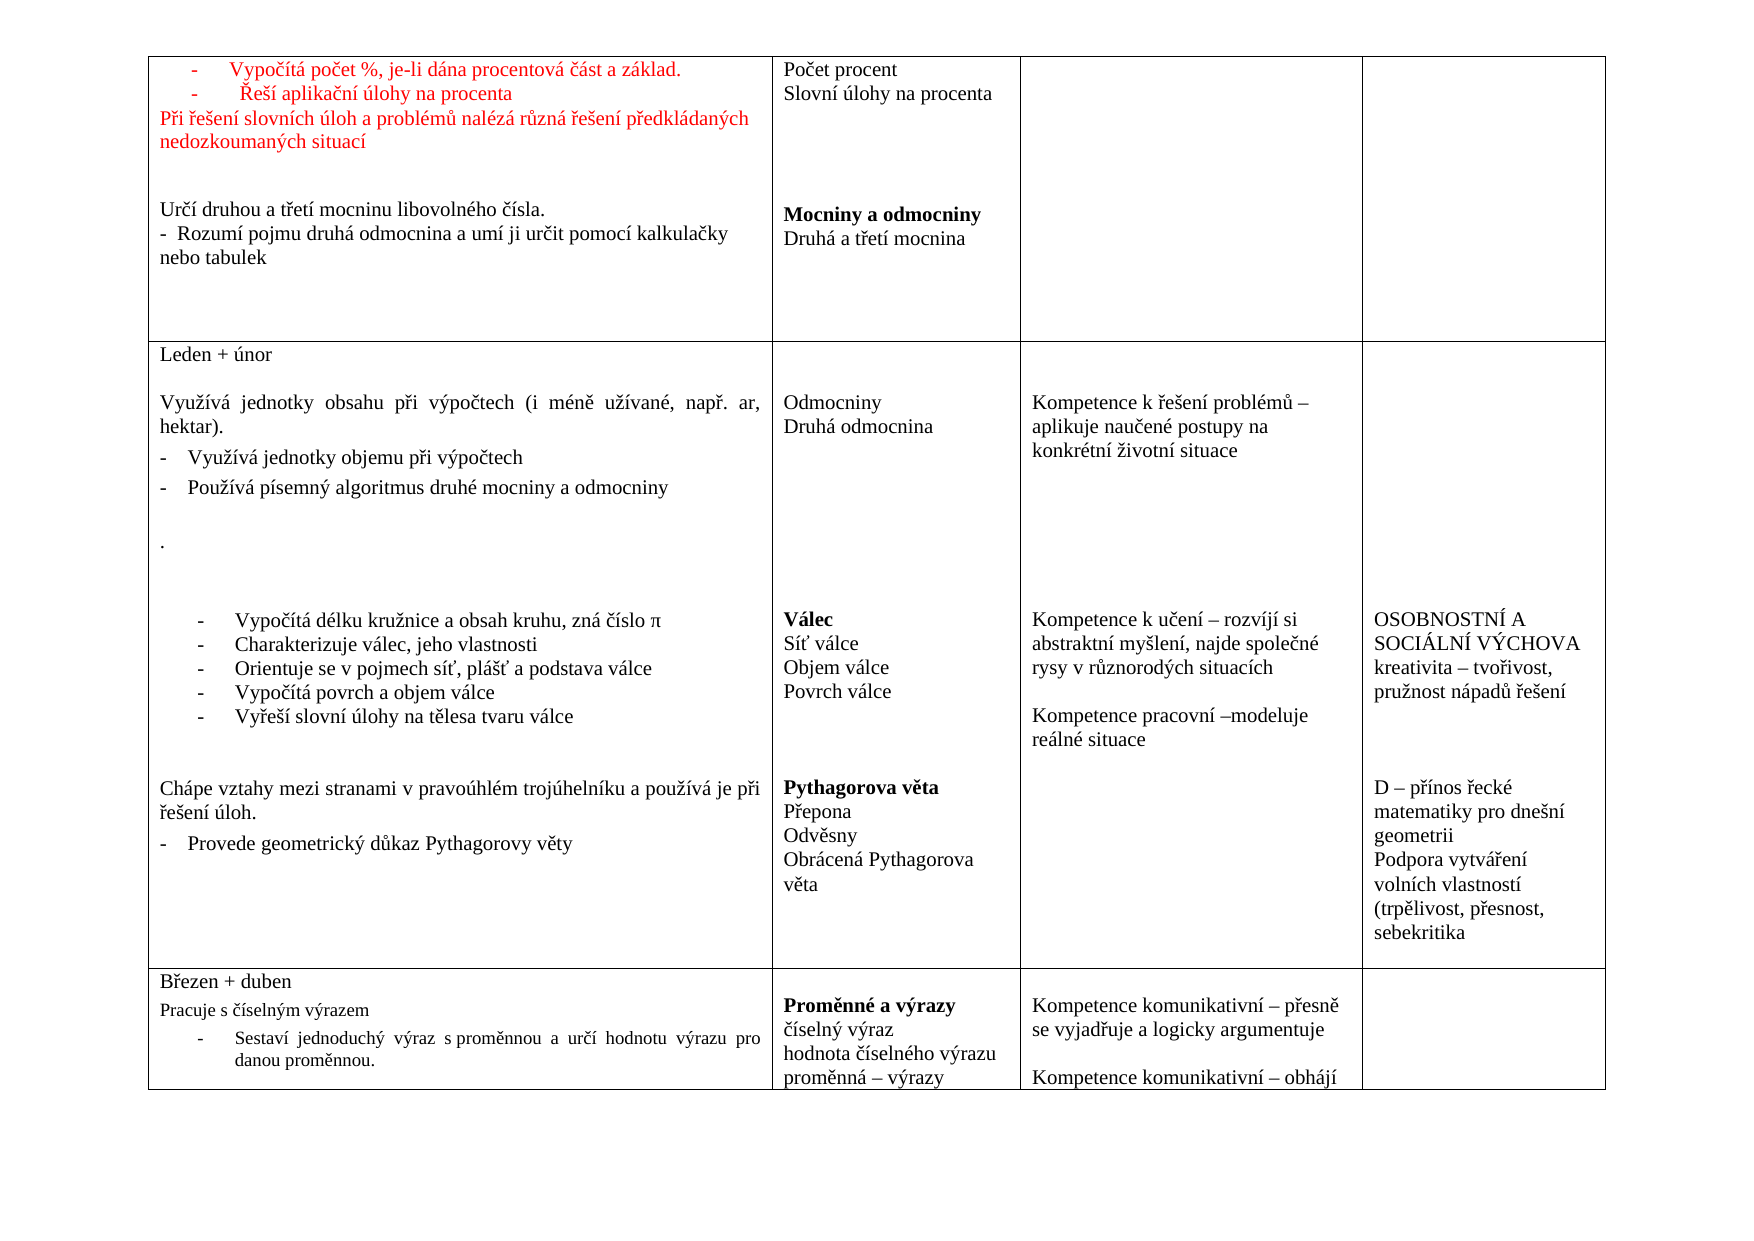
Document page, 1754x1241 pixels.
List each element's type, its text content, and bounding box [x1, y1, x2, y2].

table_cell Odmocniny Druhá odmocnina Válec Síť válce Objem válce Povrch válce Pythagorova věta Přepona Odvěsny Obrácená Pythagorova věta [773, 342, 1020, 968]
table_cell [149, 969, 772, 1089]
table_cell OSOBNOSTNÍ A SOCIÁLNÍ VÝCHOVA kreativita – tvořivost, pružnost nápadů řešení D – přínos řecké matematiky pro dnešní geometrii Podpora vytváření volních vlastností (trpělivost, přesnost, sebekritika [1363, 342, 1605, 968]
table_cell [1021, 57, 1362, 341]
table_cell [773, 969, 1020, 1089]
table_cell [149, 57, 772, 341]
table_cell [773, 57, 1020, 341]
table_cell [1363, 57, 1605, 341]
table_cell [1363, 969, 1605, 1089]
table_cell Leden + únor Využívá jednotky obsahu při výpočtech (i méně užívané, např. ar, hektar). - Využívá jednotky objemu při výpočtech - Používá písemný algoritmus druhé mocniny a odmocniny . Vypočítá délku kružnice a obsah kruhu, zná číslo π Charakterizuje válec, jeho vlastnosti Orientuje se v pojmech síť, plášť a podstava válce Vypočítá povrch a objem válce Vyřeší slovní úlohy na tělesa tvaru válce Chápe vztahy mezi stranami v pravoúhlém trojúhelníku a používá je při řešení úloh. - Provede geometrický důkaz Pythagorovy věty [149, 342, 772, 968]
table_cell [1021, 969, 1362, 1089]
table_cell Kompetence k řešení problémů – aplikuje naučené postupy na konkrétní životní situace Kompetence k učení – rozvíjí si abstraktní myšlení, najde společné rysy v různorodých situacích Kompetence pracovní –modeluje reálné situace [1021, 342, 1362, 968]
